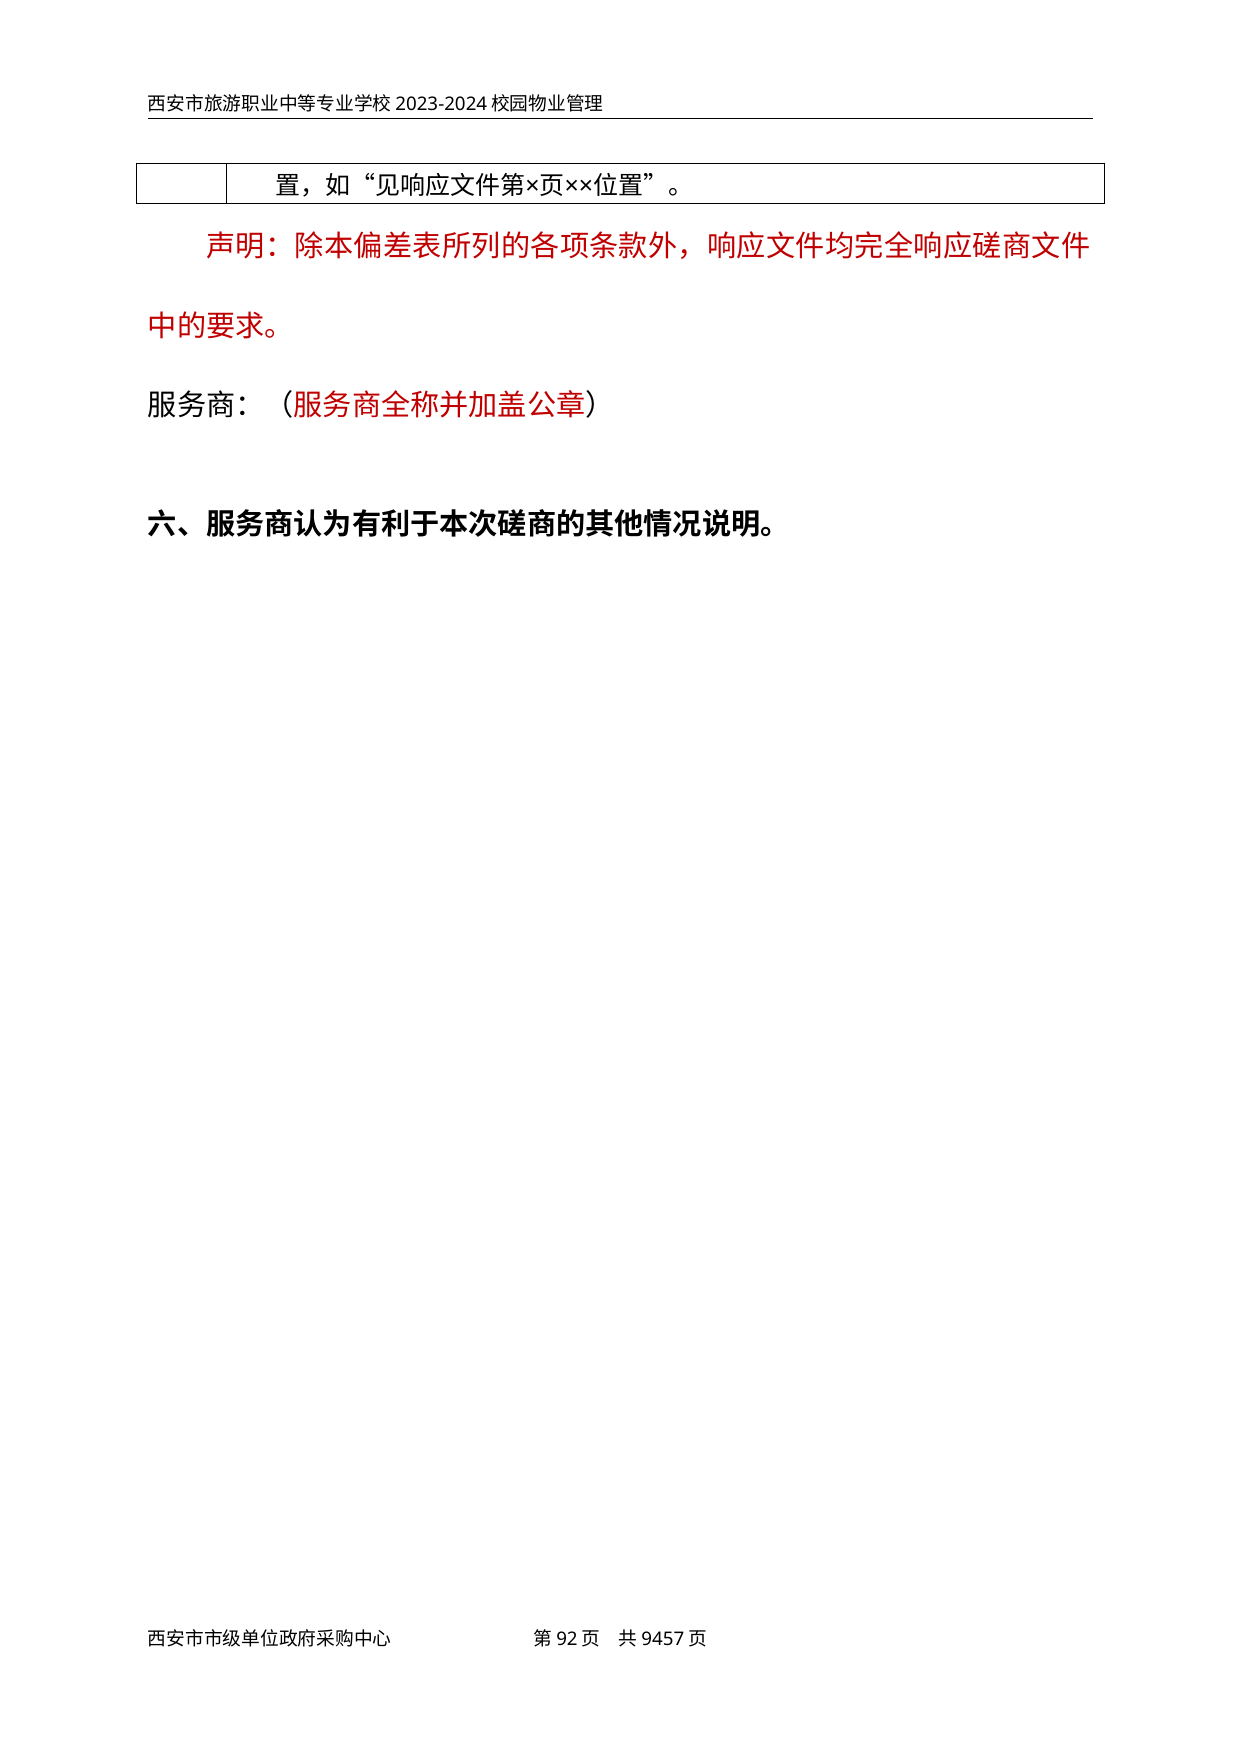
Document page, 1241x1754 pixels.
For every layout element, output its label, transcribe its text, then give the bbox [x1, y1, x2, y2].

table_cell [227, 164, 1104, 203]
text 六、服务商认为有利于本次磋商的其他情况说明。 [148, 482, 1093, 562]
table_cell 备注 [137, 164, 226, 203]
text 声明：除本偏差表所列的各项条款外，响应文件均完全响应磋商文件中的要求。 [148, 204, 1093, 363]
text 服务商：（服务商全称并加盖公章） [148, 363, 1093, 442]
